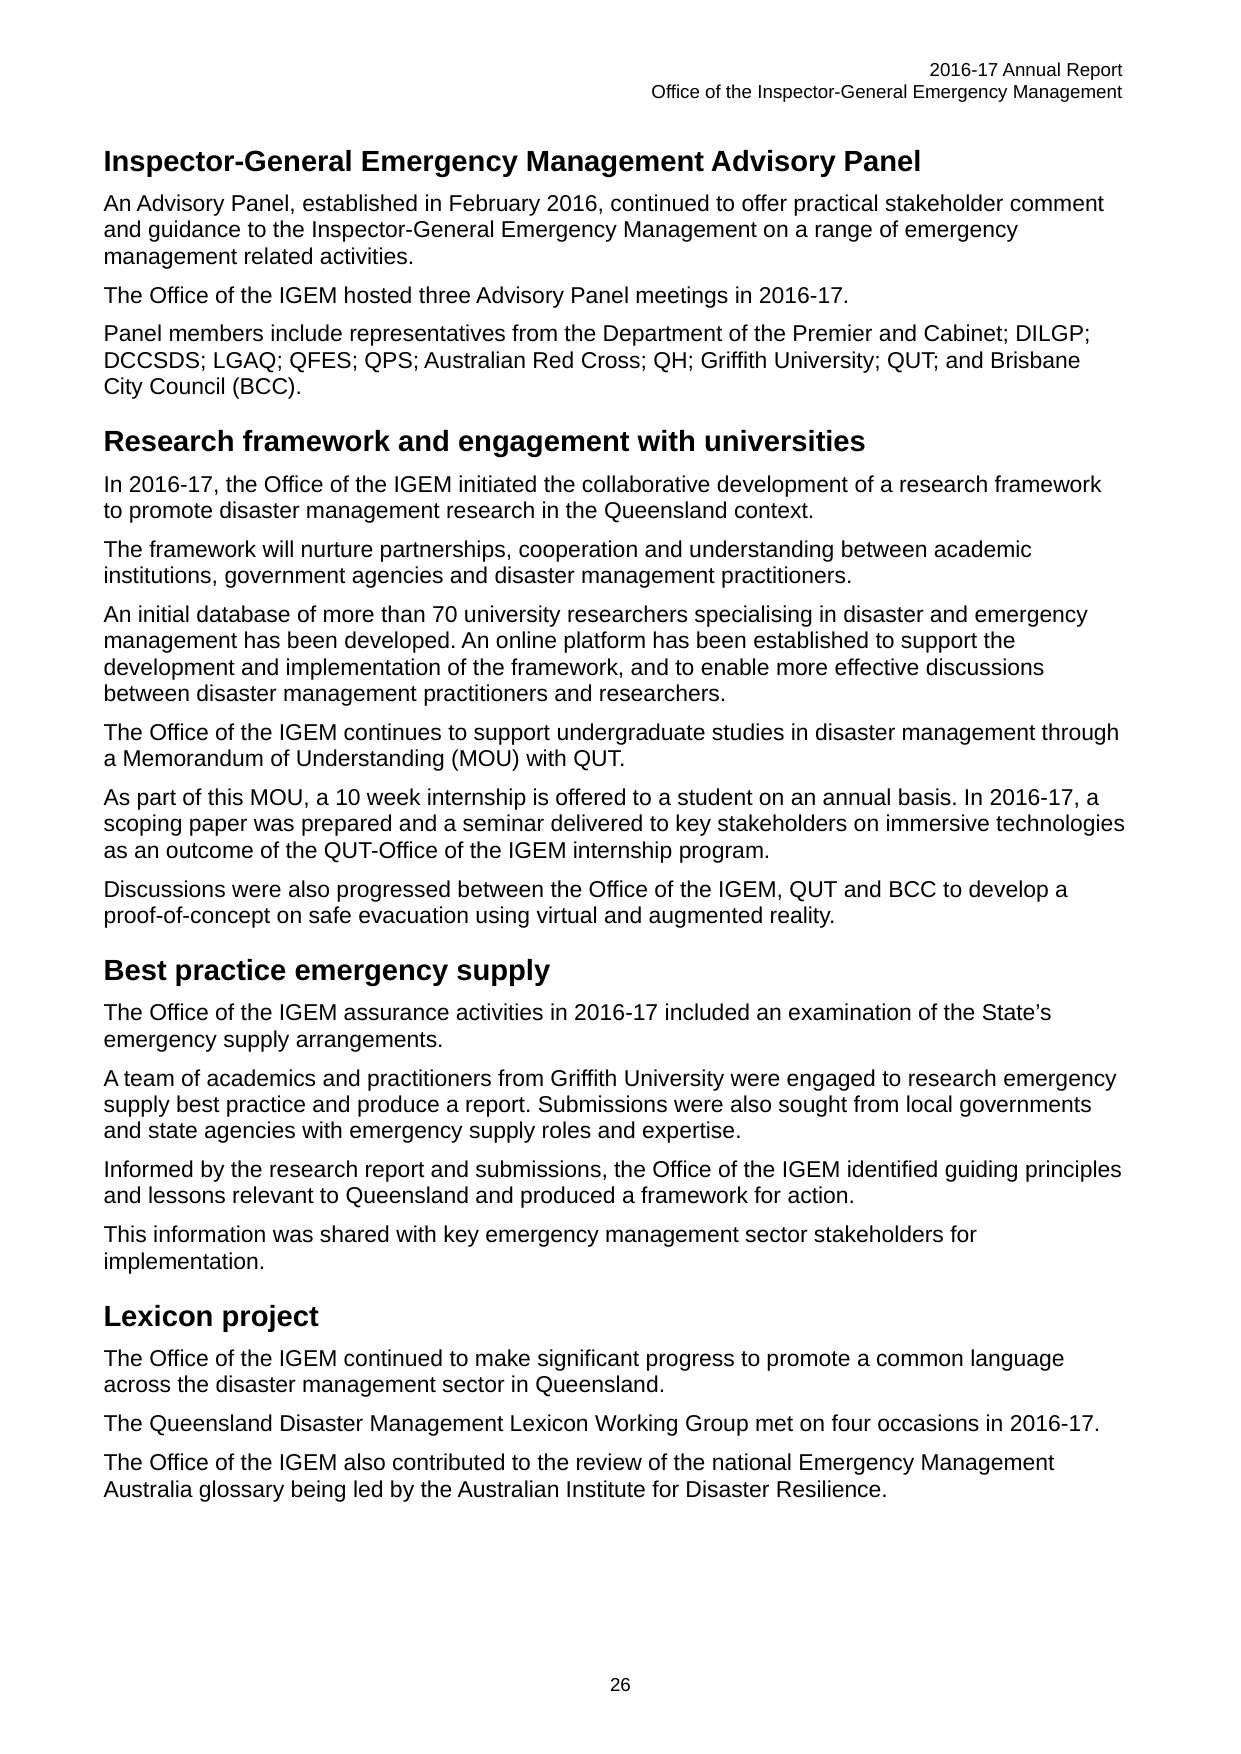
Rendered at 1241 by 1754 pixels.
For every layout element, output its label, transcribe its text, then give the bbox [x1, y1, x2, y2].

text Inspector-General Emergency Management Advisory Panel [103, 144, 1122, 177]
text The Office of the IGEM continued to make significant progress to promote a common language across the disaster management sector in Queensland. [103, 1345, 1122, 1398]
text The framework will nurture partnerships, cooperation and understanding between academic institutions, government agencies and disaster management practitioners. [103, 536, 1127, 588]
text The Office of the IGEM also contributed to the review of the national Emergency Management Australia glossary being led by the Australian Institute for Disaster Resilience. [103, 1449, 1122, 1502]
text Lexicon project [103, 1299, 1122, 1333]
text The Office of the IGEM continues to support undergraduate studies in disaster management through a Memorandum of Understanding (MOU) with QUT. [103, 719, 1127, 772]
text The Queensland Disaster Management Lexicon Working Group met on four occasions in 2016-17. [103, 1410, 1122, 1437]
text As part of this MOU, a 10 week internship is offered to a student on an annual basis. In 2016-17, a scoping paper was prepared and a seminar delivered to key stakeholders on immersive technologies as an outcome of the QUT-Office of the IGEM internship program. [103, 784, 1127, 863]
text In 2016-17, the Office of the IGEM initiated the collaborative development of a research framework to promote disaster management research in the Queensland context. [103, 471, 1127, 523]
text Panel members include representatives from the Department of the Premier and Cabinet; DILGP; DCCSDS; LGAQ; QFES; QPS; Australian Red Cross; QH; Griffith University; QUT; and Brisbane City Council (BCC). [103, 320, 1122, 399]
text The Office of the IGEM assurance activities in 2016-17 included an examination of the State’s emergency supply arrangements. [103, 999, 1127, 1052]
text Discussions were also progressed between the Office of the IGEM, QUT and BCC to develop a proof-of-concept on safe evacuation using virtual and augmented reality. [103, 876, 1127, 928]
text The Office of the IGEM hosted three Advisory Panel meetings in 2016-17. [103, 282, 1122, 308]
text This information was shared with key emergency management sector stakeholders for implementation. [103, 1221, 1127, 1274]
text An initial database of more than 70 university researchers specialising in disaster and emergency management has been developed. An online platform has been established to support the development and implementation of the framework, and to enable more effective discussions between disaster management practitioners and researchers. [103, 601, 1127, 706]
text Research framework and engagement with universities [103, 424, 979, 458]
text Informed by the research report and submissions, the Office of the IGEM identified guiding principles and lessons relevant to Queensland and produced a framework for action. [103, 1156, 1127, 1209]
text Best practice emergency supply [103, 953, 979, 987]
text A team of academics and practitioners from Griffith University were engaged to research emergency supply best practice and produce a report. Submissions were also sought from local governments and state agencies with emergency supply roles and expertise. [103, 1064, 1127, 1144]
text An Advisory Panel, established in February 2016, continued to offer practical stakeholder comment and guidance to the Inspector-General Emergency Management on a range of emergency management related activities. [103, 190, 1122, 269]
